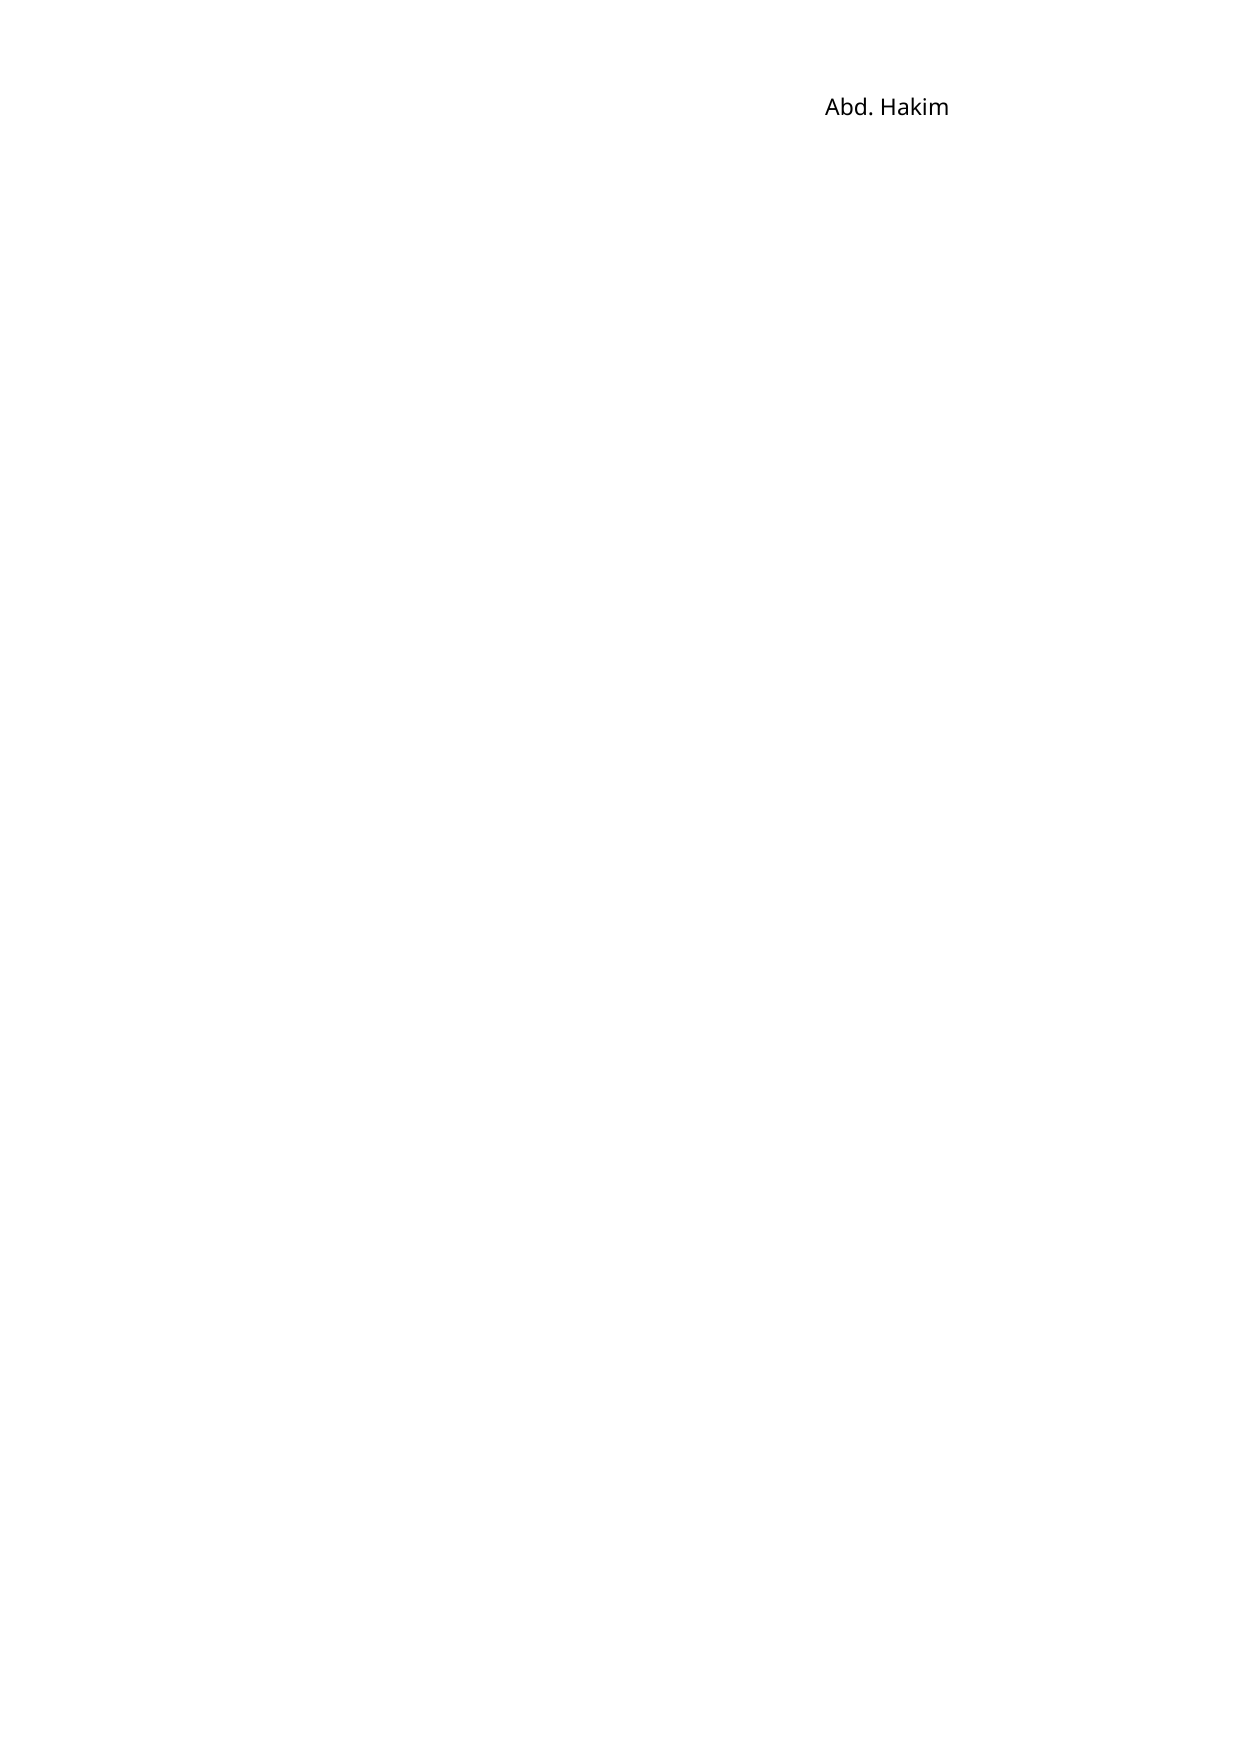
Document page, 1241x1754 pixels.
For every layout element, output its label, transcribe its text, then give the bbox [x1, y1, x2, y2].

subtitle Abd. Hakim [525, 90, 1090, 122]
